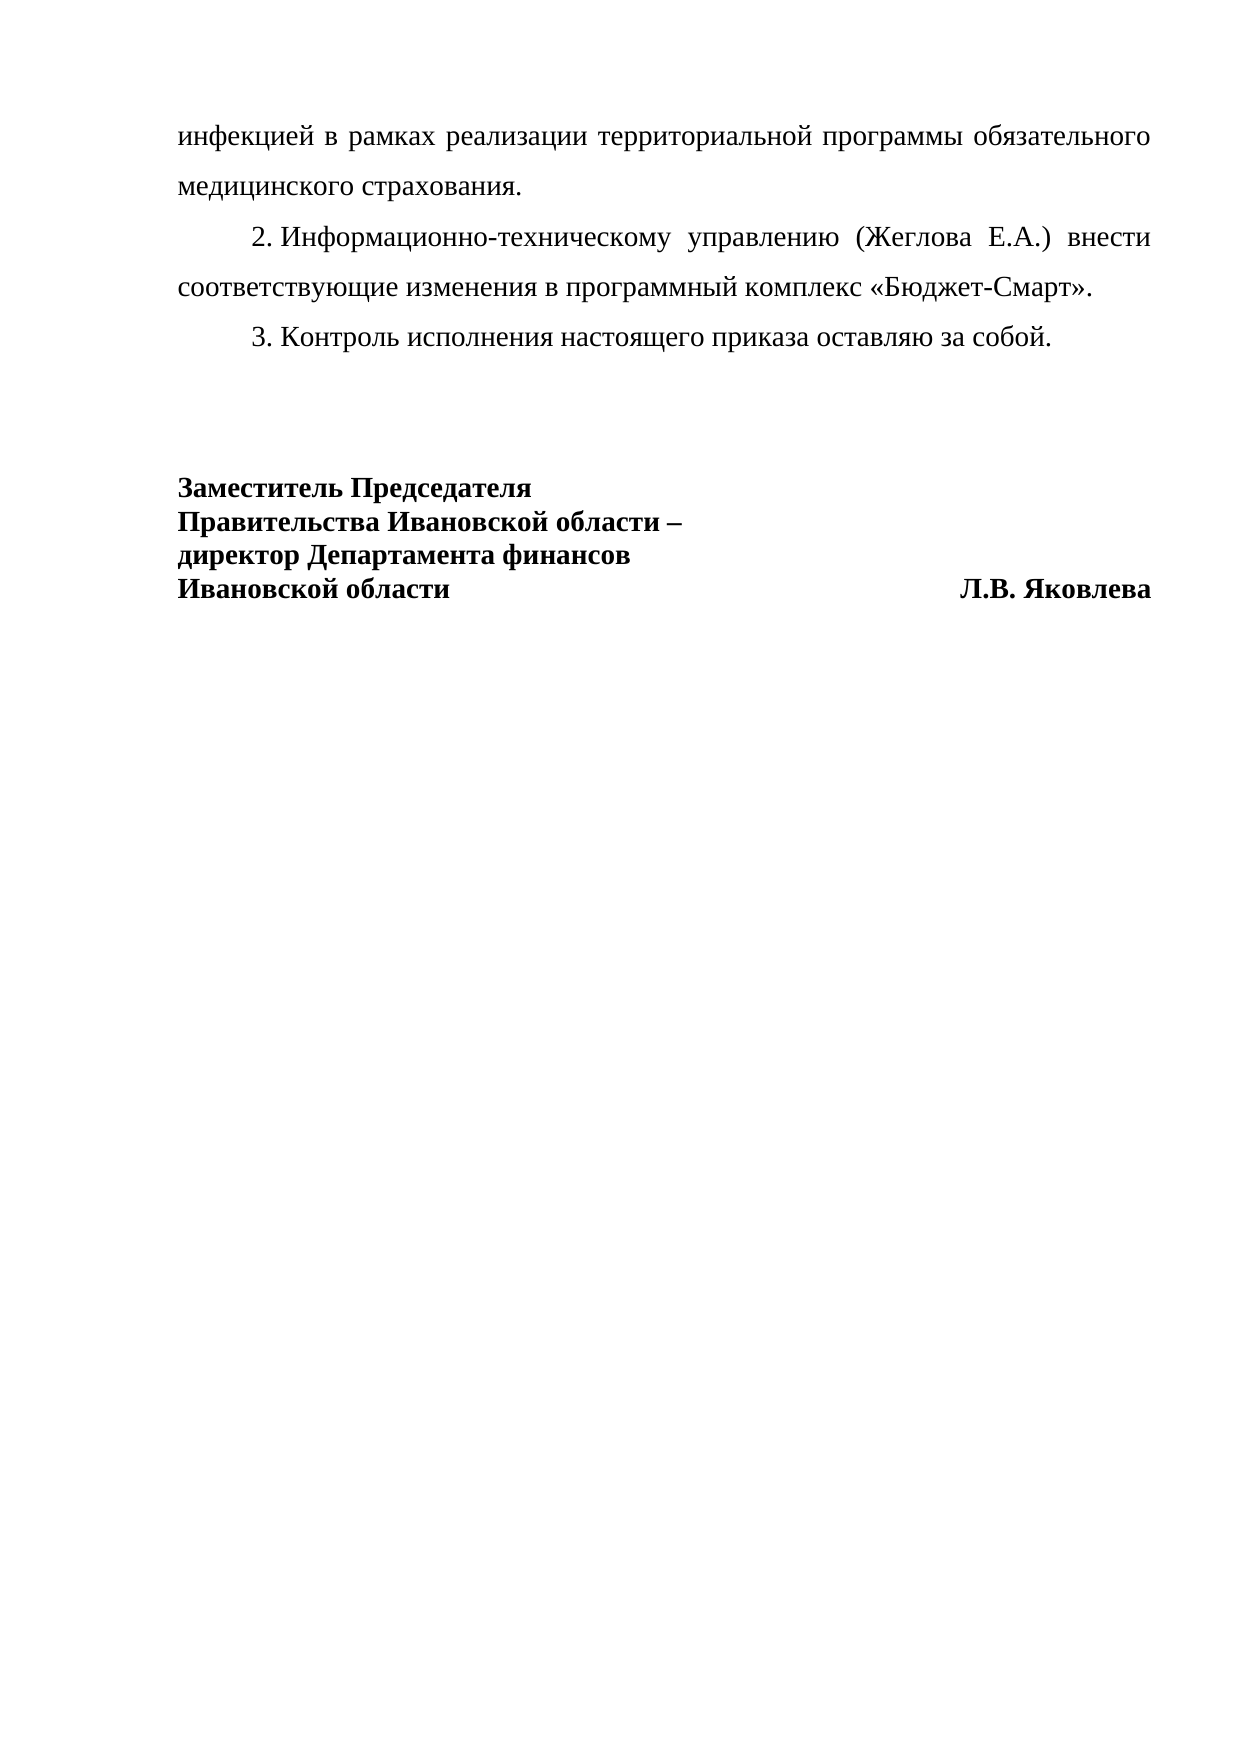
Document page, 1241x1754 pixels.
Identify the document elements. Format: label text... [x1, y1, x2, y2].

text 2. Информационно-техническому управлению (Жеглова Е.А.) внести соответствующие изменения в программный комплекс «Бюджет-Смарт». [177, 219, 1152, 303]
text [177, 118, 1152, 202]
text 3. Контроль исполнения настоящего приказа оставляю за собой. [177, 319, 1152, 353]
text Заместитель Председателя [177, 470, 1152, 504]
text директор Департамента финансов [177, 537, 1152, 571]
text Правительства Ивановской области – [177, 504, 1152, 537]
text Ивановской области Л.В. Яковлева [177, 571, 1152, 604]
